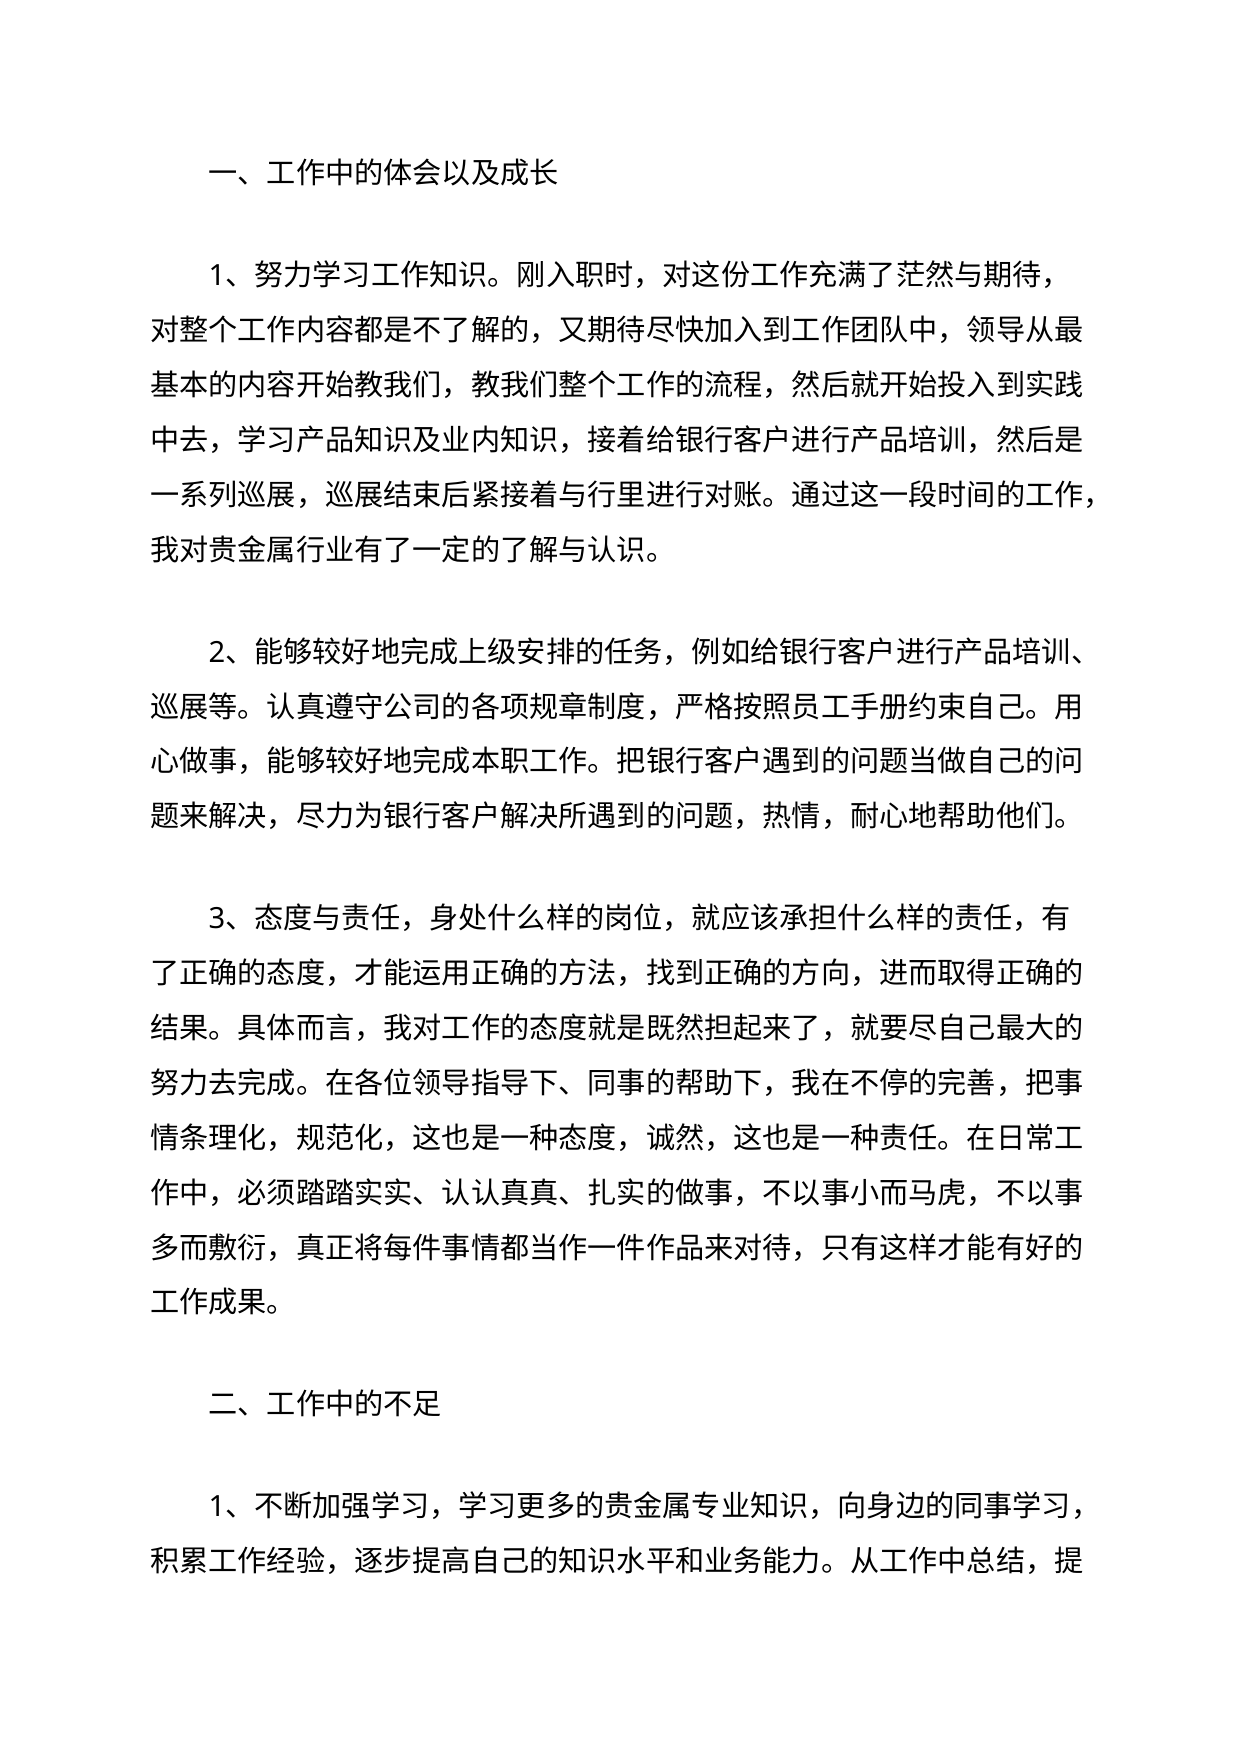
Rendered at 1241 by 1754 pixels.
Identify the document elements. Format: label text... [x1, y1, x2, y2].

text 3、态度与责任，身处什么样的岗位，就应该承担什么样的责任，有了正确的态度，才能运用正确的方法，找到正确的方向，进而取得正确的结果。具体而言，我对工作的态度就是既然担起来了，就要尽自己最大的努力去完成。在各位领导指导下、同事的帮助下，我在不停的完善，把事情条理化，规范化，这也是一种态度，诚然，这也是一种责任。在日常工作中，必须踏踏实实、认认真真、扎实的做事，不以事小而马虎，不以事多而敷衍，真正将每件事情都当作一件作品来对待，只有这样才能有好的工作成果。 [150, 895, 1090, 1321]
text 二、工作中的不足 [150, 1381, 1090, 1423]
text 一、工作中的体会以及成长 [150, 150, 1090, 192]
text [150, 1483, 1090, 1580]
text 1、努力学习工作知识。刚入职时，对这份工作充满了茫然与期待，对整个工作内容都是不了解的，又期待尽快加入到工作团队中，领导从最基本的内容开始教我们，教我们整个工作的流程，然后就开始投入到实践中去，学习产品知识及业内知识，接着给银行客户进行产品培训，然后是一系列巡展，巡展结束后紧接着与行里进行对账。通过这一段时间的工作，我对贵金属行业有了一定的了解与认识。 [150, 252, 1090, 569]
text 2、能够较好地完成上级安排的任务，例如给银行客户进行产品培训、巡展等。认真遵守公司的各项规章制度，严格按照员工手册约束自己。用心做事，能够较好地完成本职工作。把银行客户遇到的问题当做自己的问题来解决，尽力为银行客户解决所遇到的问题，热情，耐心地帮助他们。 [150, 628, 1090, 835]
